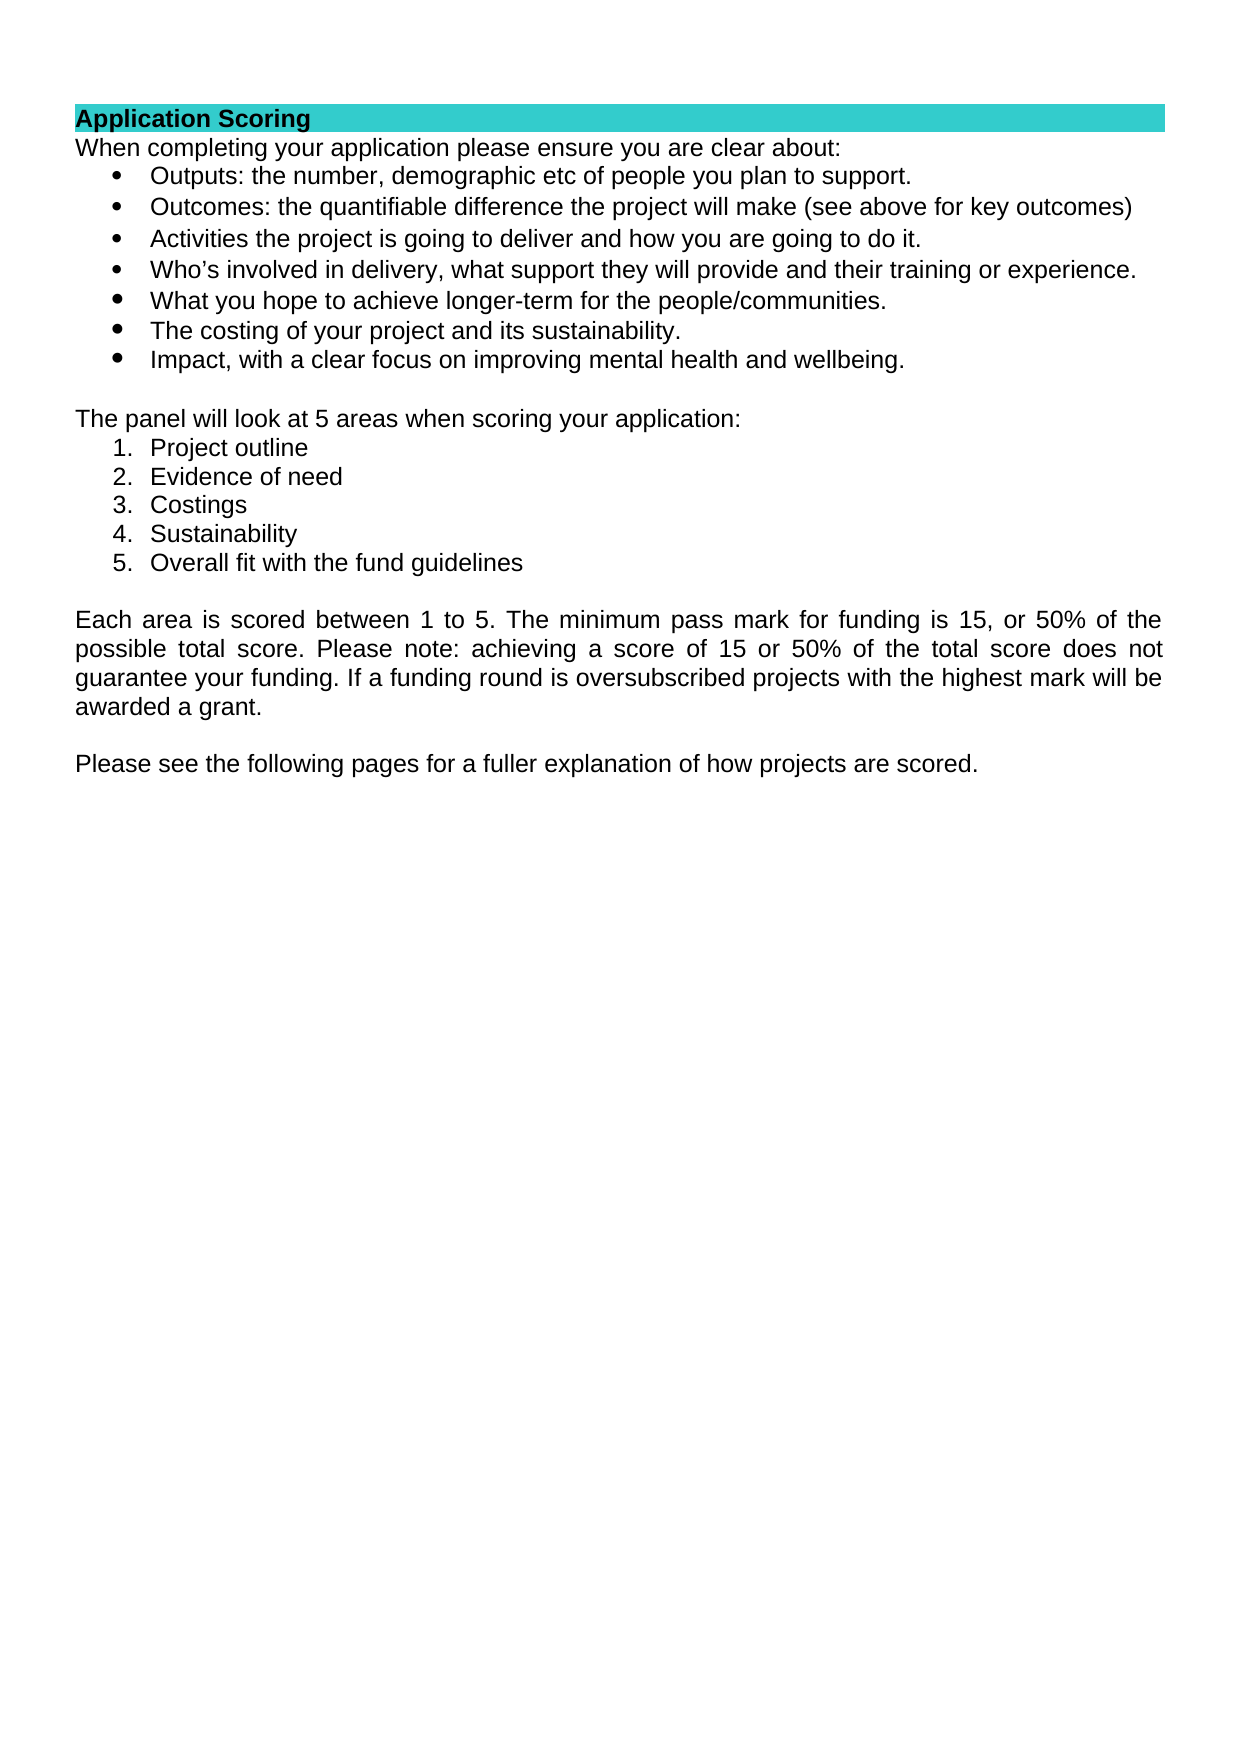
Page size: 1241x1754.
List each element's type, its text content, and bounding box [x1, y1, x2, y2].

text The panel will look at 5 areas when scoring your application: [75, 404, 1165, 433]
text When completing your application please ensure you are clear about: [75, 132, 1165, 161]
list Impact, with a clear focus on improving mental health and wellbeing. [112, 345, 1165, 375]
list Overall fit with the fund guidelines [112, 548, 1165, 576]
list Costings [112, 490, 1165, 519]
list What you hope to achieve longer-term for the people/communities. [112, 286, 1165, 316]
text Application Scoring [75, 104, 1165, 132]
list Activities the project is going to deliver and how you are going to do it. [112, 223, 1165, 252]
list The costing of your project and its sustainability. [112, 316, 1165, 345]
text Please see the following pages for a fuller explanation of how projects are scored. [75, 749, 1165, 778]
list Outputs: the number, demographic etc of people you plan to support. [112, 161, 1165, 190]
text Each area is scored between 1 to 5. The minimum pass mark for funding is 15, or 50% of the possible total score. Please note: achieving a score of 15 or 50% of the total score does not guarantee your funding. If a funding round is oversubscribed projects with the highest mark will be awarded a grant. [75, 605, 1165, 720]
list Outcomes: the quantifiable difference the project will make (see above for key outcomes) [112, 192, 1165, 221]
list Who’s involved in delivery, what support they will provide and their training or experience. [112, 255, 1165, 283]
list Project outline [112, 433, 1165, 461]
list Evidence of need [112, 461, 1165, 490]
list Sustainability [112, 519, 1165, 548]
